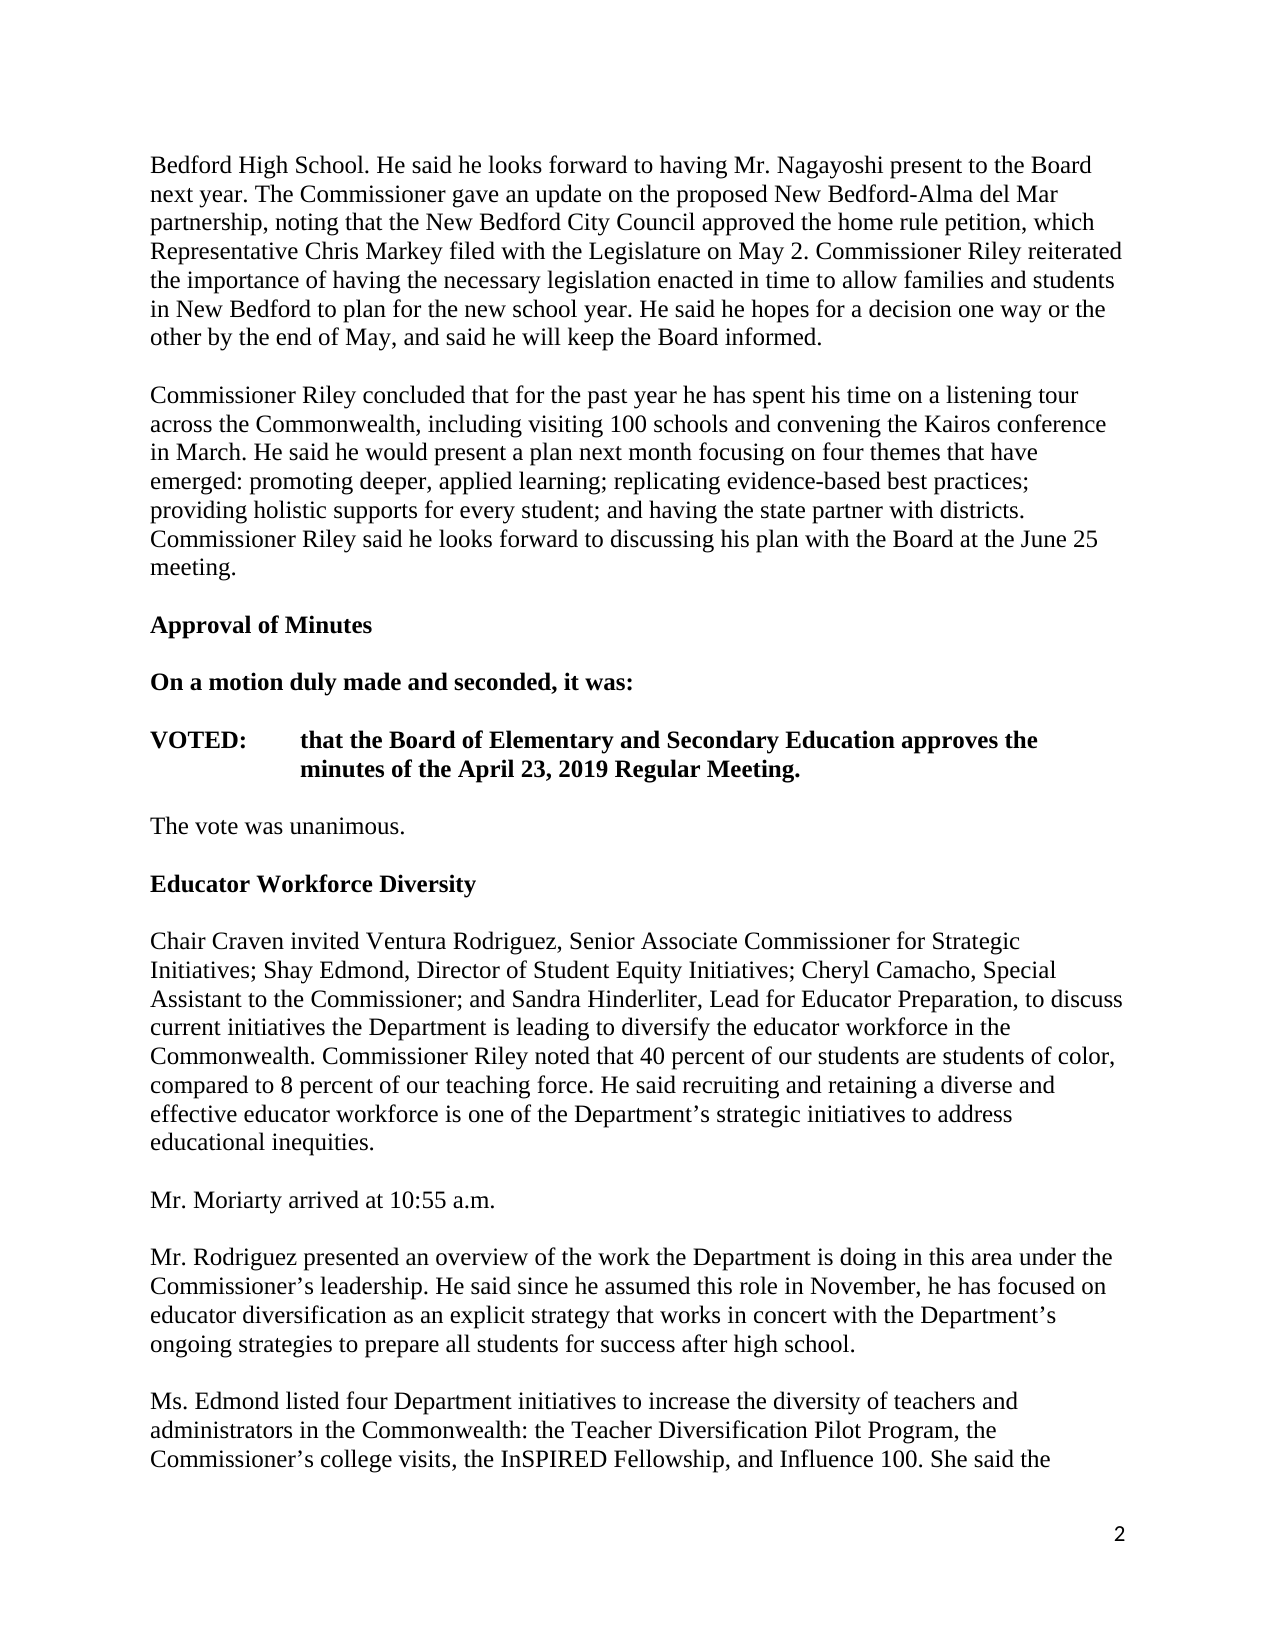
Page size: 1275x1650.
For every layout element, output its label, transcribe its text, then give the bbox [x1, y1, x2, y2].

text Mr. Rodriguez presented an overview of the work the Department is doing in this area under the Commissioner’s leadership. He said since he assumed this role in November, he has focused on educator diversification as an explicit strategy that works in concert with the Department’s ongoing strategies to prepare all students for success after high school. [150, 1242, 1125, 1357]
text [150, 150, 1125, 351]
text Chair Craven invited Ventura Rodriguez, Senior Associate Commissioner for Strategic Initiatives; Shay Edmond, Director of Student Equity Initiatives; Cheryl Camacho, Special Assistant to the Commissioner; and Sandra Hinderliter, Lead for Educator Preparation, to discuss current initiatives the Department is leading to diversify the educator workforce in the Commonwealth. Commissioner Riley noted that 40 percent of our students are students of color, compared to 8 percent of our teaching force. He said recruiting and retaining a diverse and effective educator workforce is one of the Department’s strategic initiatives to address educational inequities. [150, 926, 1125, 1156]
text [150, 1386, 1125, 1472]
text Mr. Moriarty arrived at 10:55 a.m. [150, 1185, 1125, 1214]
text VOTED: that the Board of Elementary and Secondary Education approves the minutes of the April 23, 2019 Regular Meeting. [150, 725, 1125, 782]
text On a motion duly made and seconded, it was: [150, 667, 1125, 696]
text Educator Workforce Diversity [150, 869, 1125, 897]
text Commissioner Riley concluded that for the past year he has spent his time on a listening tour across the Commonwealth, including visiting 100 schools and convening the Kairos conference in March. He said he would present a plan next month focusing on four themes that have emerged: promoting deeper, applied learning; replicating evidence-based best practices; providing holistic supports for every student; and having the state partner with districts. Commissioner Riley said he looks forward to discussing his plan with the Board at the June 25 meeting. [150, 380, 1125, 581]
text Approval of Minutes [150, 610, 1125, 639]
text The vote was unanimous. [150, 811, 1125, 840]
